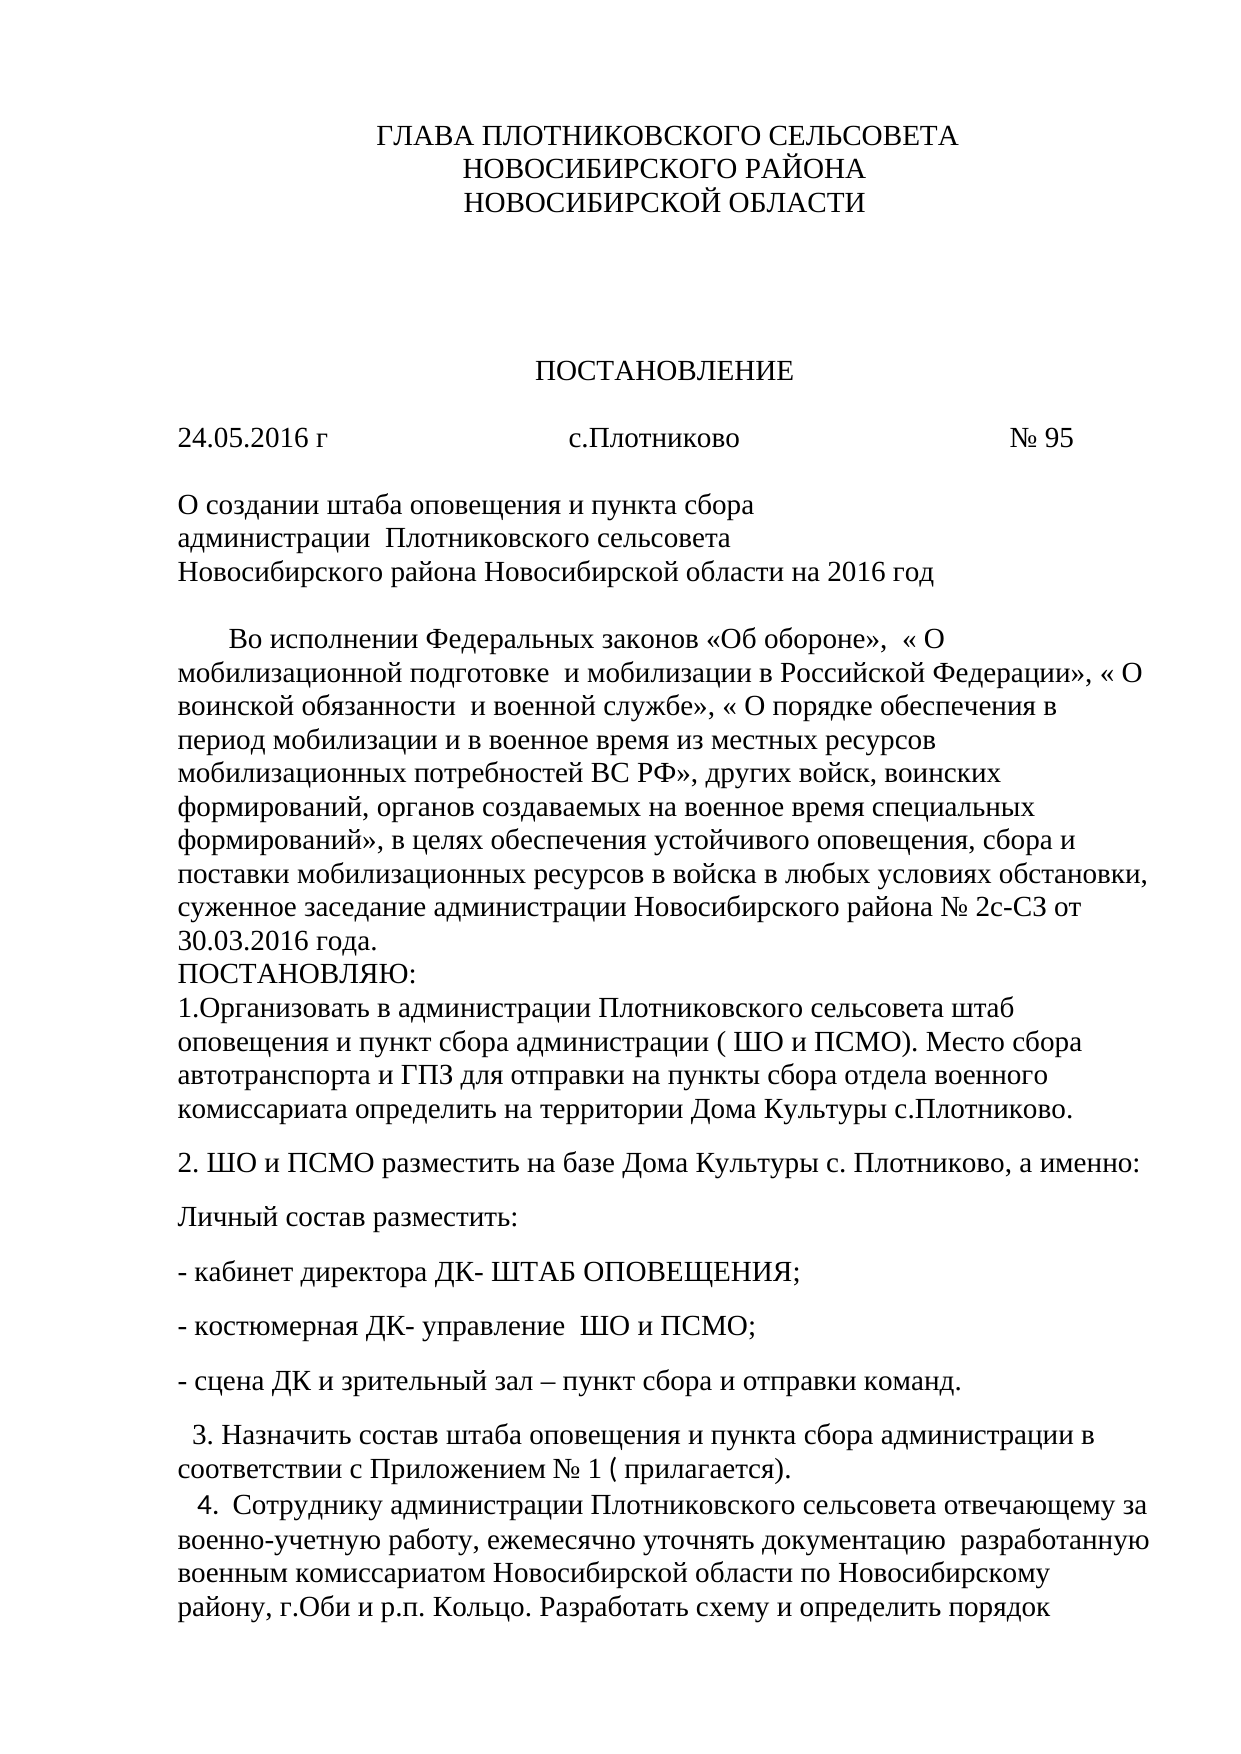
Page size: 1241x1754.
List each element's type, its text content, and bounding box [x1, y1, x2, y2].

text ПОСТАНОВЛЕНИЕ [177, 353, 1152, 386]
text ПОСТАНОВЛЯЮ: [177, 957, 1152, 990]
text НОВОСИБИРСКОГО РАЙОНА [177, 152, 1152, 185]
text 2. ШО и ПСМО разместить на базе Дома Культуры с. Плотниково, а именно: [177, 1145, 1152, 1179]
text НОВОСИБИРСКОЙ ОБЛАСТИ [177, 185, 1152, 219]
text Личный состав разместить: [177, 1199, 1152, 1233]
text Во исполнении Федеральных законов «Об обороне», « О мобилизационной подготовке и мобилизации в Российской Федерации», « О воинской обязанности и военной службе», « О порядке обеспечения в период мобилизации и в военное время из местных ресурсов мобилизационных потребностей ВС РФ», других войск, воинских формирований, органов создаваемых на военное время специальных формирований», в целях обеспечения устойчивого оповещения, сбора и поставки мобилизационных ресурсов в войска в любых условиях обстановки, суженное заседание администрации Новосибирского района № 2с-СЗ от 30.03.2016 года. [177, 621, 1152, 957]
text - сцена ДК и зрительный зал – пункт сбора и отправки команд. [177, 1363, 1152, 1396]
text О создании штаба оповещения и пункта сбора [177, 487, 1152, 521]
text 24.05.2016 г с.Плотниково № 95 [177, 420, 1152, 453]
text администрации Плотниковского сельсовета [177, 521, 1152, 554]
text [177, 1486, 1152, 1622]
text Новосибирского района Новосибирской области на 2016 год [177, 554, 1152, 588]
text - кабинет директора ДК- ШТАБ ОПОВЕЩЕНИЯ; [177, 1254, 1152, 1287]
text 1.Организовать в администрации Плотниковского сельсовета штаб оповещения и пункт сбора администрации ( ШО и ПСМО). Место сбора автотранспорта и ГПЗ для отправки на пункты сбора отдела военного комиссариата определить на территории Дома Культуры с.Плотниково. [177, 990, 1152, 1124]
text - костюмерная ДК- управление ШО и ПСМО; [177, 1308, 1152, 1342]
text ГЛАВА ПЛОТНИКОВСКОГО СЕЛЬСОВЕТА [177, 118, 1152, 152]
text 3. Назначить состав штаба оповещения и пункта сбора администрации в соответствии с Приложением № 1 ( прилагается). [177, 1417, 1152, 1486]
